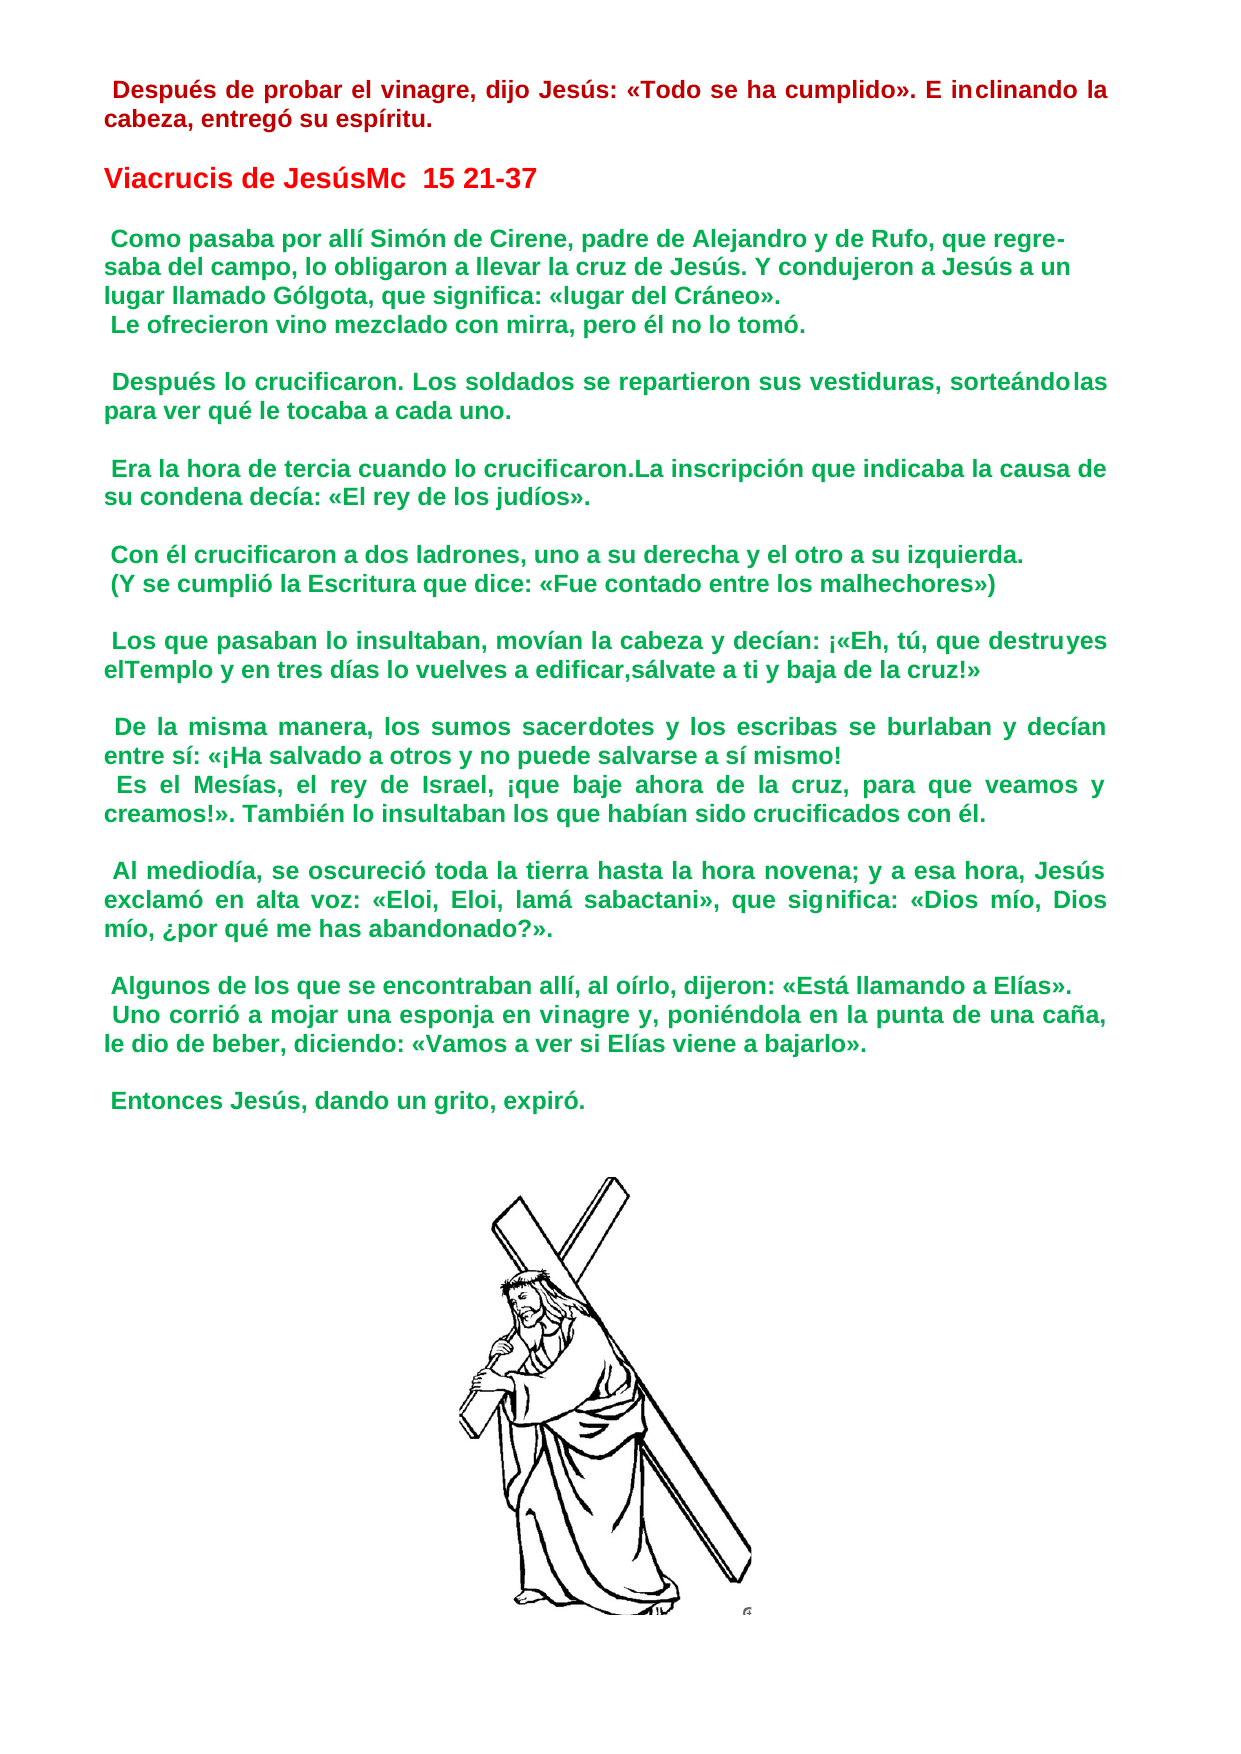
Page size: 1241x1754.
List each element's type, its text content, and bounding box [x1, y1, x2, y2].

text Entonces Jesús, dando un grito, expiró. [103, 1086, 1107, 1115]
picture [459, 1177, 752, 1615]
text Después lo crucificaron. Los soldados se repartieron sus vestiduras, sorteándolas para ver qué le tocaba a cada uno. [103, 367, 1107, 425]
text Uno corrió a mojar una esponja en vinagre y, poniéndola en la punta de una caña, le dio de beber, diciendo: «Vamos a ver si Elías viene a bajarlo». [103, 1000, 1107, 1057]
text Después de probar el vinagre, dijo Jesús: «Todo se ha cumplido». E inclinando la cabeza, entregó su espíritu. [103, 75, 1107, 132]
text Como pasaba por allí Simón de Cirene, padre de Alejandro y de Rufo, que regresaba del campo, lo obligaron a llevar la cruz de Jesús. Y condujeron a Jesús a un lugar llamado Gólgota, que significa: «lugar del Cráneo». [103, 223, 1107, 310]
text Los que pasaban lo insultaban, movían la cabeza y decían: ¡«Eh, tú, que destruyes elTemplo y en tres días lo vuelves a edificar,sálvate a ti y baja de la cruz!» [103, 626, 1107, 683]
text Viacrucis de JesúsMc 15 21-37 [103, 161, 1107, 195]
text De la misma manera, los sumos sacerdotes y los escribas se burlaban y decían entre sí: «¡Ha salvado a otros y no puede salvarse a sí mismo! [103, 712, 1107, 770]
text Era la hora de tercia cuando lo crucificaron.La inscripción que indicaba la causa de su condena decía: «El rey de los judíos». [103, 453, 1107, 511]
text Le ofrecieron vino mezclado con mirra, pero él no lo tomó. [103, 310, 1107, 338]
text (Y se cumplió la Escritura que dice: «Fue contado entre los malhechores») [103, 568, 1107, 597]
text Con él crucificaron a dos ladrones, uno a su derecha y el otro a su izquierda. [103, 540, 1107, 568]
text Algunos de los que se encontraban allí, al oírlo, dijeron: «Está llamando a Elías». [103, 971, 1107, 1000]
text Es el Mesías, el rey de Israel, ¡que baje ahora de la cruz, para que veamos y creamos!». También lo insultaban los que habían sido crucificados con él. [103, 770, 1107, 827]
text Al mediodía, se oscureció toda la tierra hasta la hora novena; y a esa hora, Jesús exclamó en alta voz: «Eloi, Eloi, lamá sabactani», que significa: «Dios mío, Dios mío, ¿por qué me has abandonado?». [103, 856, 1107, 942]
